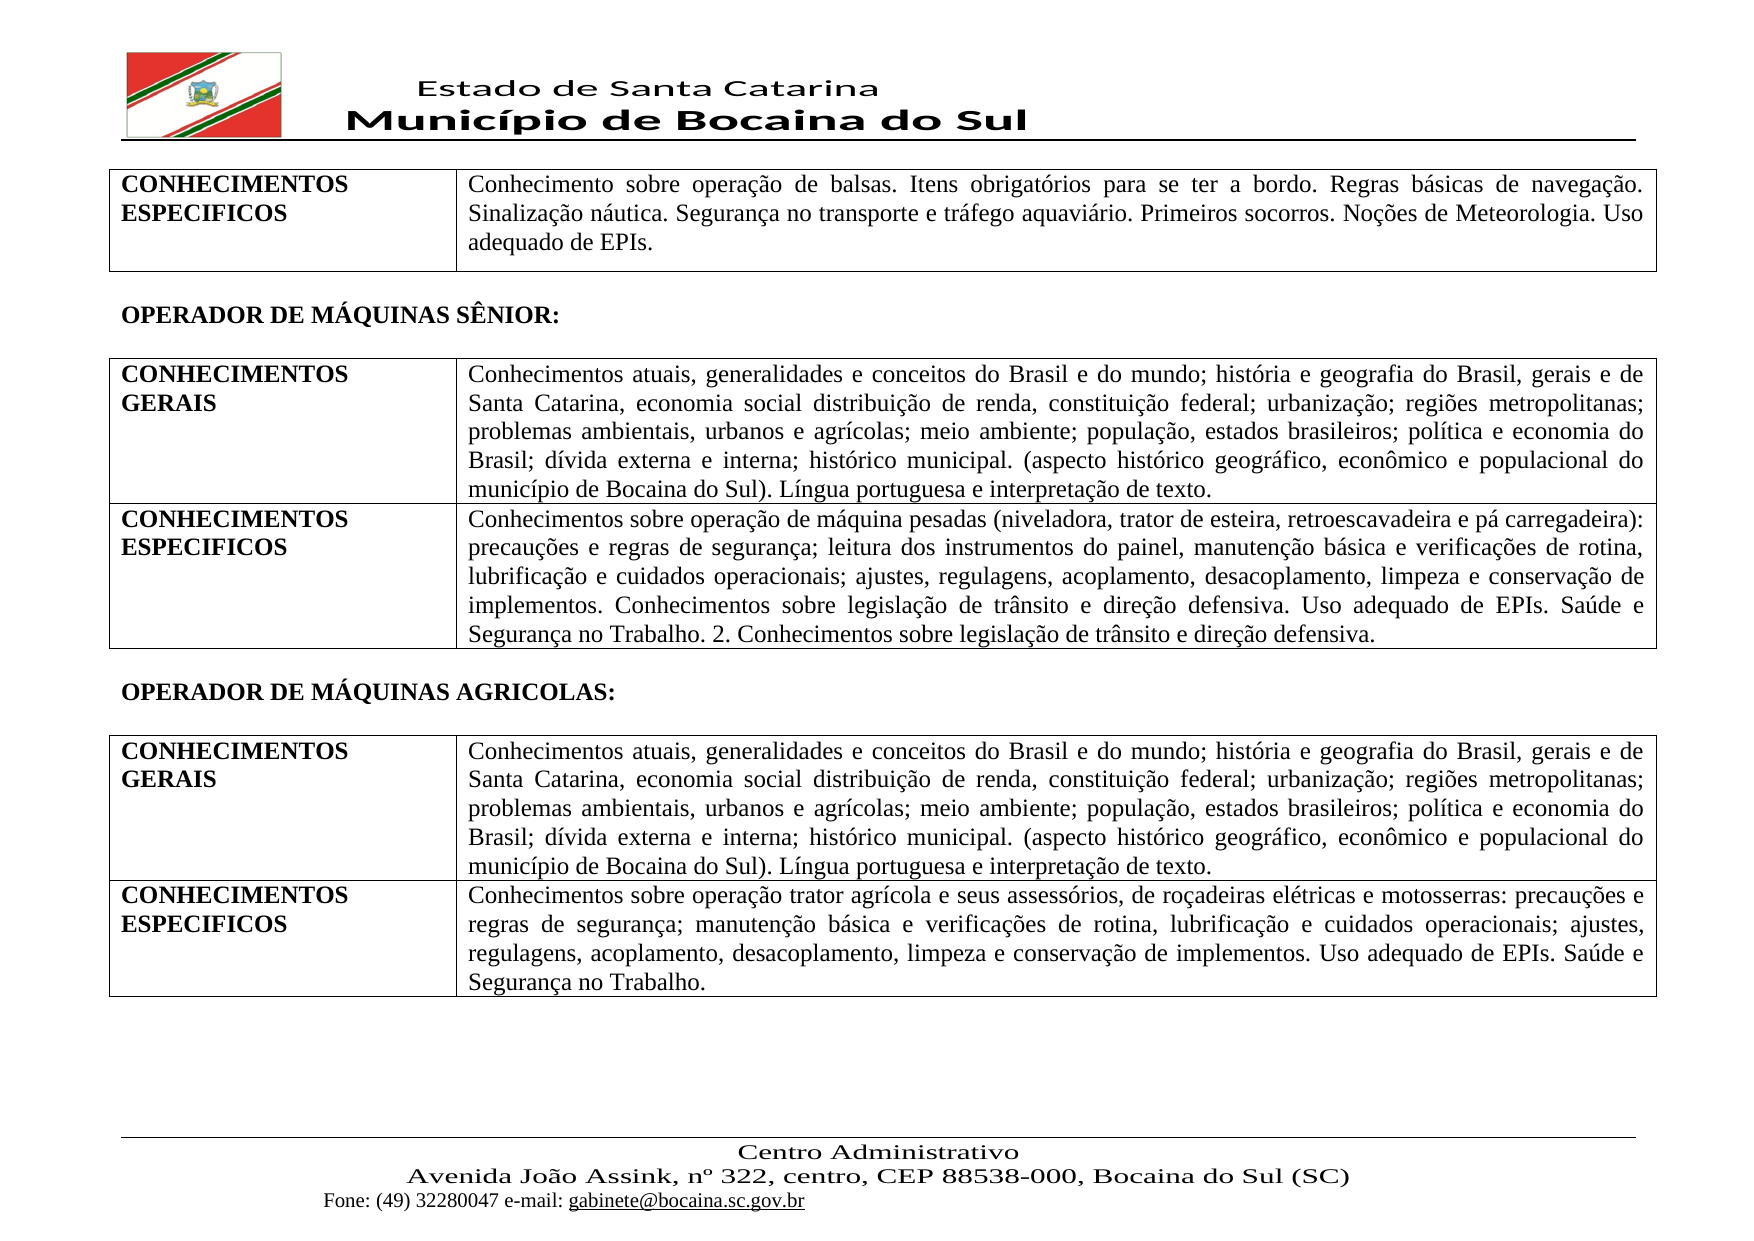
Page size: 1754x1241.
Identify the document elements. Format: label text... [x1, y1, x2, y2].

picture [124, 49, 283, 139]
text OPERADOR DE MÁQUINAS AGRICOLAS: [121, 677, 1636, 706]
table_cell Conhecimentos sobre operação de máquina pesadas (niveladora, trator de esteira, retroescavadeira e pá carregadeira): precauções e regras de segurança; leitura dos instrumentos do painel, manutenção básica e verificações de rotina, lubrificação e cuidados operacionais; ajustes, regulagens, acoplamento, desacoplamento, limpeza e conservação de implementos. Conhecimentos sobre legislação de trânsito e direção defensiva. Uso adequado de EPIs. Saúde e Segurança no Trabalho. 2. Conhecimentos sobre legislação de trânsito e direção defensiva. [457, 504, 1656, 647]
table_header CONHECIMENTOS GERAIS [110, 359, 456, 503]
table_cell CONHECIMENTOS ESPECIFICOS [110, 881, 456, 996]
table_cell CONHECIMENTOS ESPECIFICOS [110, 504, 456, 647]
table_header CONHECIMENTOS GERAIS [110, 736, 456, 879]
table_cell CONHECIMENTOS ESPECIFICOS [110, 170, 456, 271]
text OPERADOR DE MÁQUINAS SÊNIOR: [121, 300, 1636, 329]
table_cell Conhecimento sobre operação de balsas. Itens obrigatórios para se ter a bordo. Regras básicas de navegação. Sinalização náutica. Segurança no transporte e tráfego aquaviário. Primeiros socorros. Noções de Meteorologia. Uso adequado de EPIs. [457, 170, 1656, 271]
table_cell Conhecimentos sobre operação trator agrícola e seus assessórios, de roçadeiras elétricas e motosserras: precauções e regras de segurança; manutenção básica e verificações de rotina, lubrificação e cuidados operacionais; ajustes, regulagens, acoplamento, desacoplamento, limpeza e conservação de implementos. Uso adequado de EPIs. Saúde e Segurança no Trabalho. [457, 881, 1656, 996]
